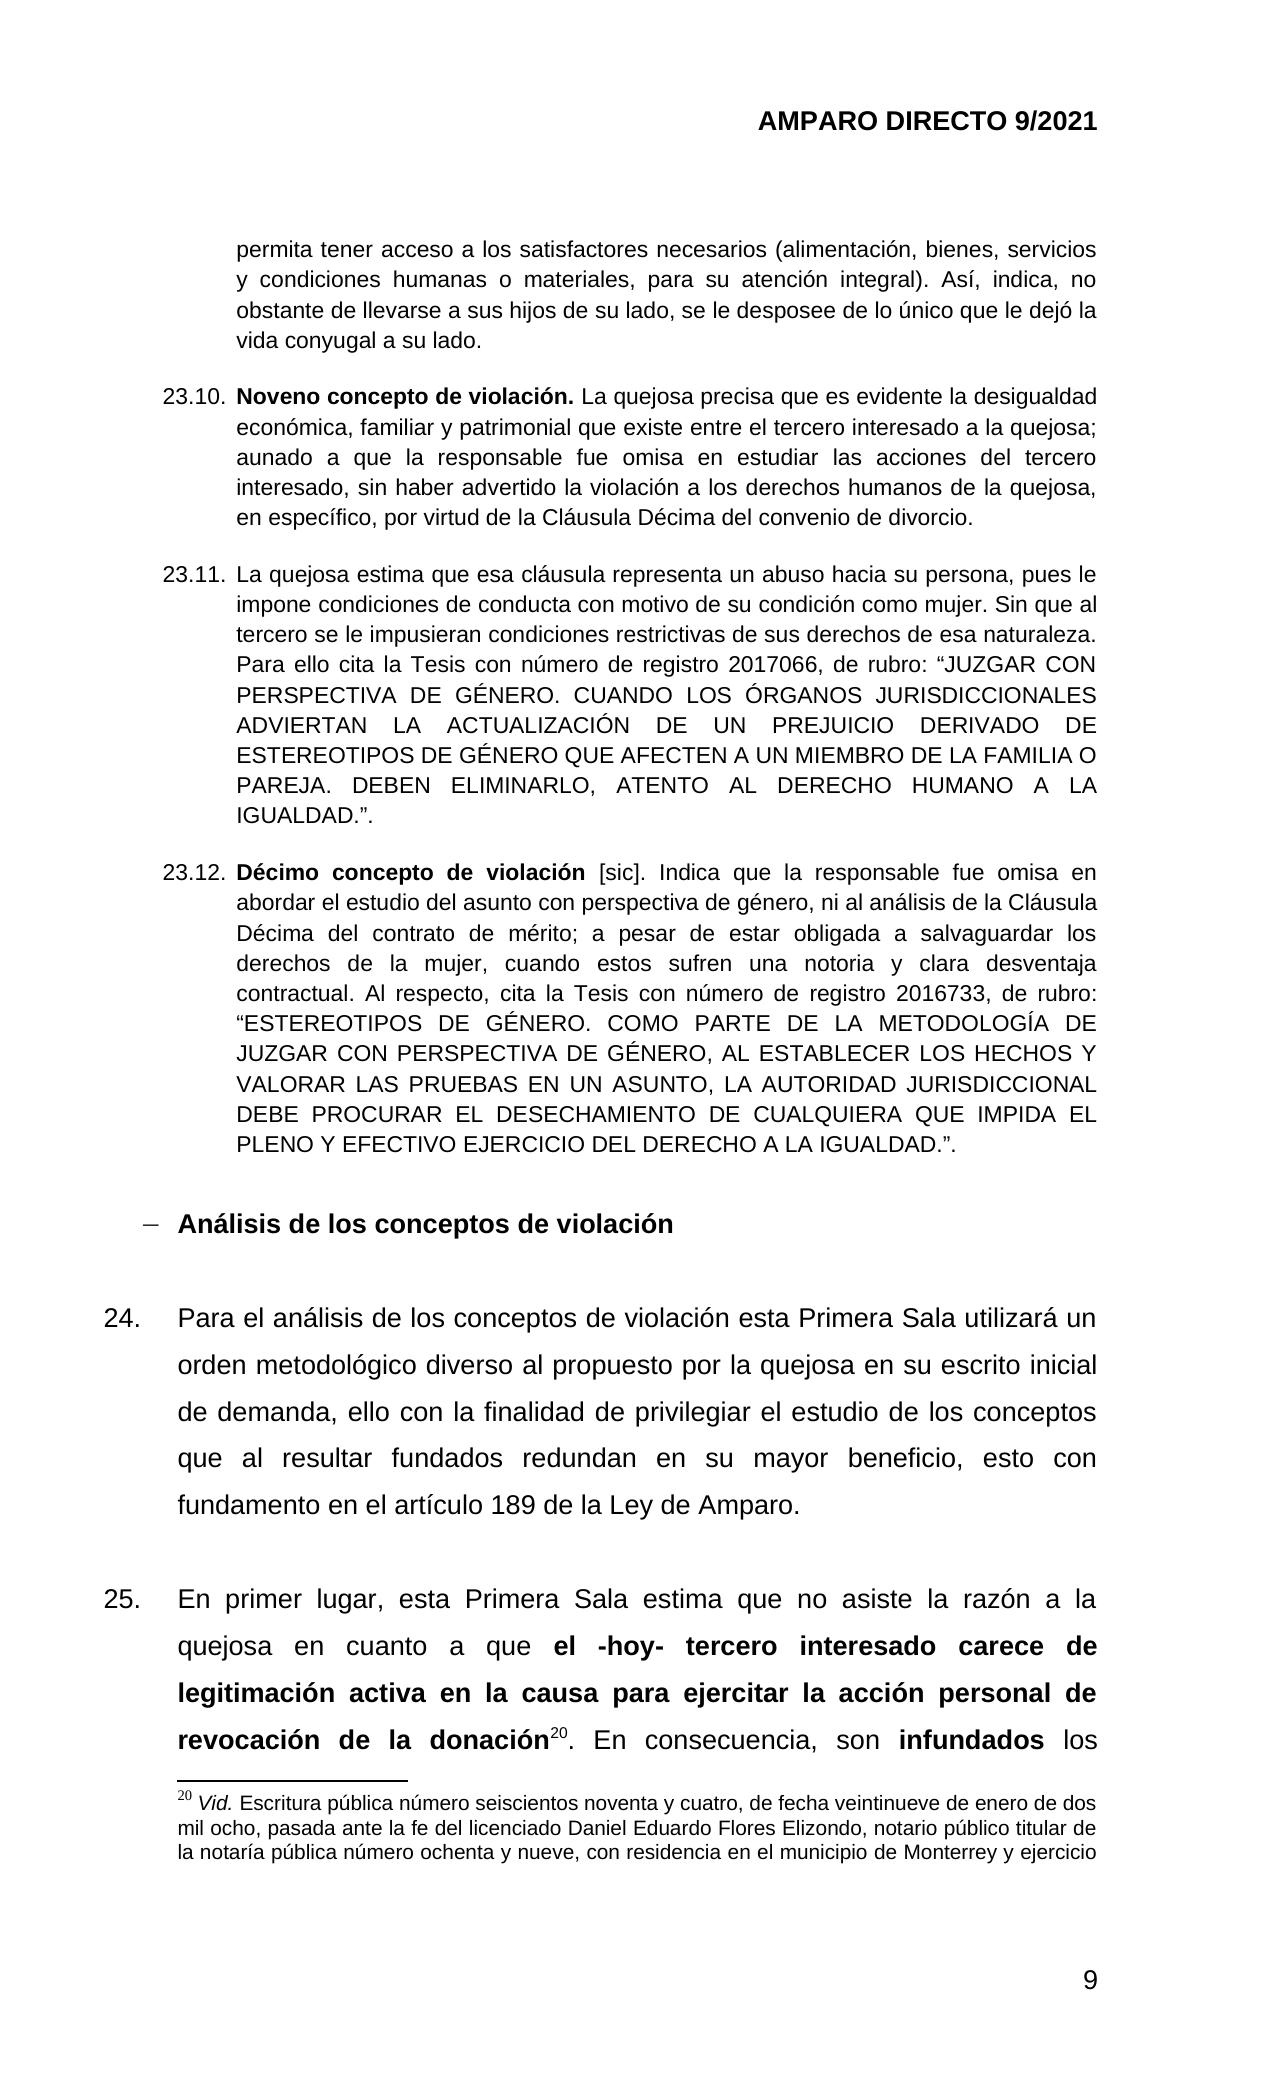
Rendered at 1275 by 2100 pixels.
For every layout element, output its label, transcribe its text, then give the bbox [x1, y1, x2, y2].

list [103, 1583, 1098, 1755]
list Noveno concepto de violación. La quejosa precisa que es evidente la desigualdad económica, familiar y patrimonial que existe entre el tercero interesado a la quejosa; aunado a que la responsable fue omisa en estudiar las acciones del tercero interesado, sin haber advertido la violación a los derechos humanos de la quejosa, en específico, por virtud de la Cláusula Décima del convenio de divorcio. [162, 383, 1098, 531]
list Para el análisis de los conceptos de violación esta Primera Sala utilizará un orden metodológico diverso al propuesto por la quejosa en su escrito inicial de demanda, ello con la finalidad de privilegiar el estudio de los conceptos que al resultar fundados redundan en su mayor beneficio, esto con fundamento en el artículo 189 de la Ley de Amparo. [103, 1302, 1098, 1521]
list La quejosa estima que esa cláusula representa un abuso hacia su persona, pues le impone condiciones de conducta con motivo de su condición como mujer. Sin que al tercero se le impusieran condiciones restrictivas de sus derechos de esa naturaleza. Para ello cita la Tesis con número de registro 2017066, de rubro: “JUZGAR CON PERSPECTIVA DE GÉNERO. CUANDO LOS ÓRGANOS JURISDICCIONALES ADVIERTAN LA ACTUALIZACIÓN DE UN PREJUICIO DERIVADO DE ESTEREOTIPOS DE GÉNERO QUE AFECTEN A UN MIEMBRO DE LA FAMILIA O PAREJA. DEBEN ELIMINARLO, ATENTO AL DERECHO HUMANO A LA IGUALDAD.”. [162, 561, 1098, 829]
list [177, 236, 1098, 353]
list Décimo concepto de violación [sic]. Indica que la responsable fue omisa en abordar el estudio del asunto con perspectiva de género, ni al análisis de la Cláusula Décima del contrato de mérito; a pesar de estar obligada a salvaguardar los derechos de la mujer, cuando estos sufren una notoria y clara desventaja contractual. Al respecto, cita la Tesis con número de registro 2016733, de rubro: “ESTEREOTIPOS DE GÉNERO. COMO PARTE DE LA METODOLOGÍA DE JUZGAR CON PERSPECTIVA DE GÉNERO, AL ESTABLECER LOS HECHOS Y VALORAR LAS PRUEBAS EN UN ASUNTO, LA AUTORIDAD JURISDICCIONAL DEBE PROCURAR EL DESECHAMIENTO DE CUALQUIERA QUE IMPIDA EL PLENO Y EFECTIVO EJERCICIO DEL DERECHO A LA IGUALDAD.”. [162, 859, 1098, 1157]
list Análisis de los conceptos de violación [140, 1208, 1098, 1239]
